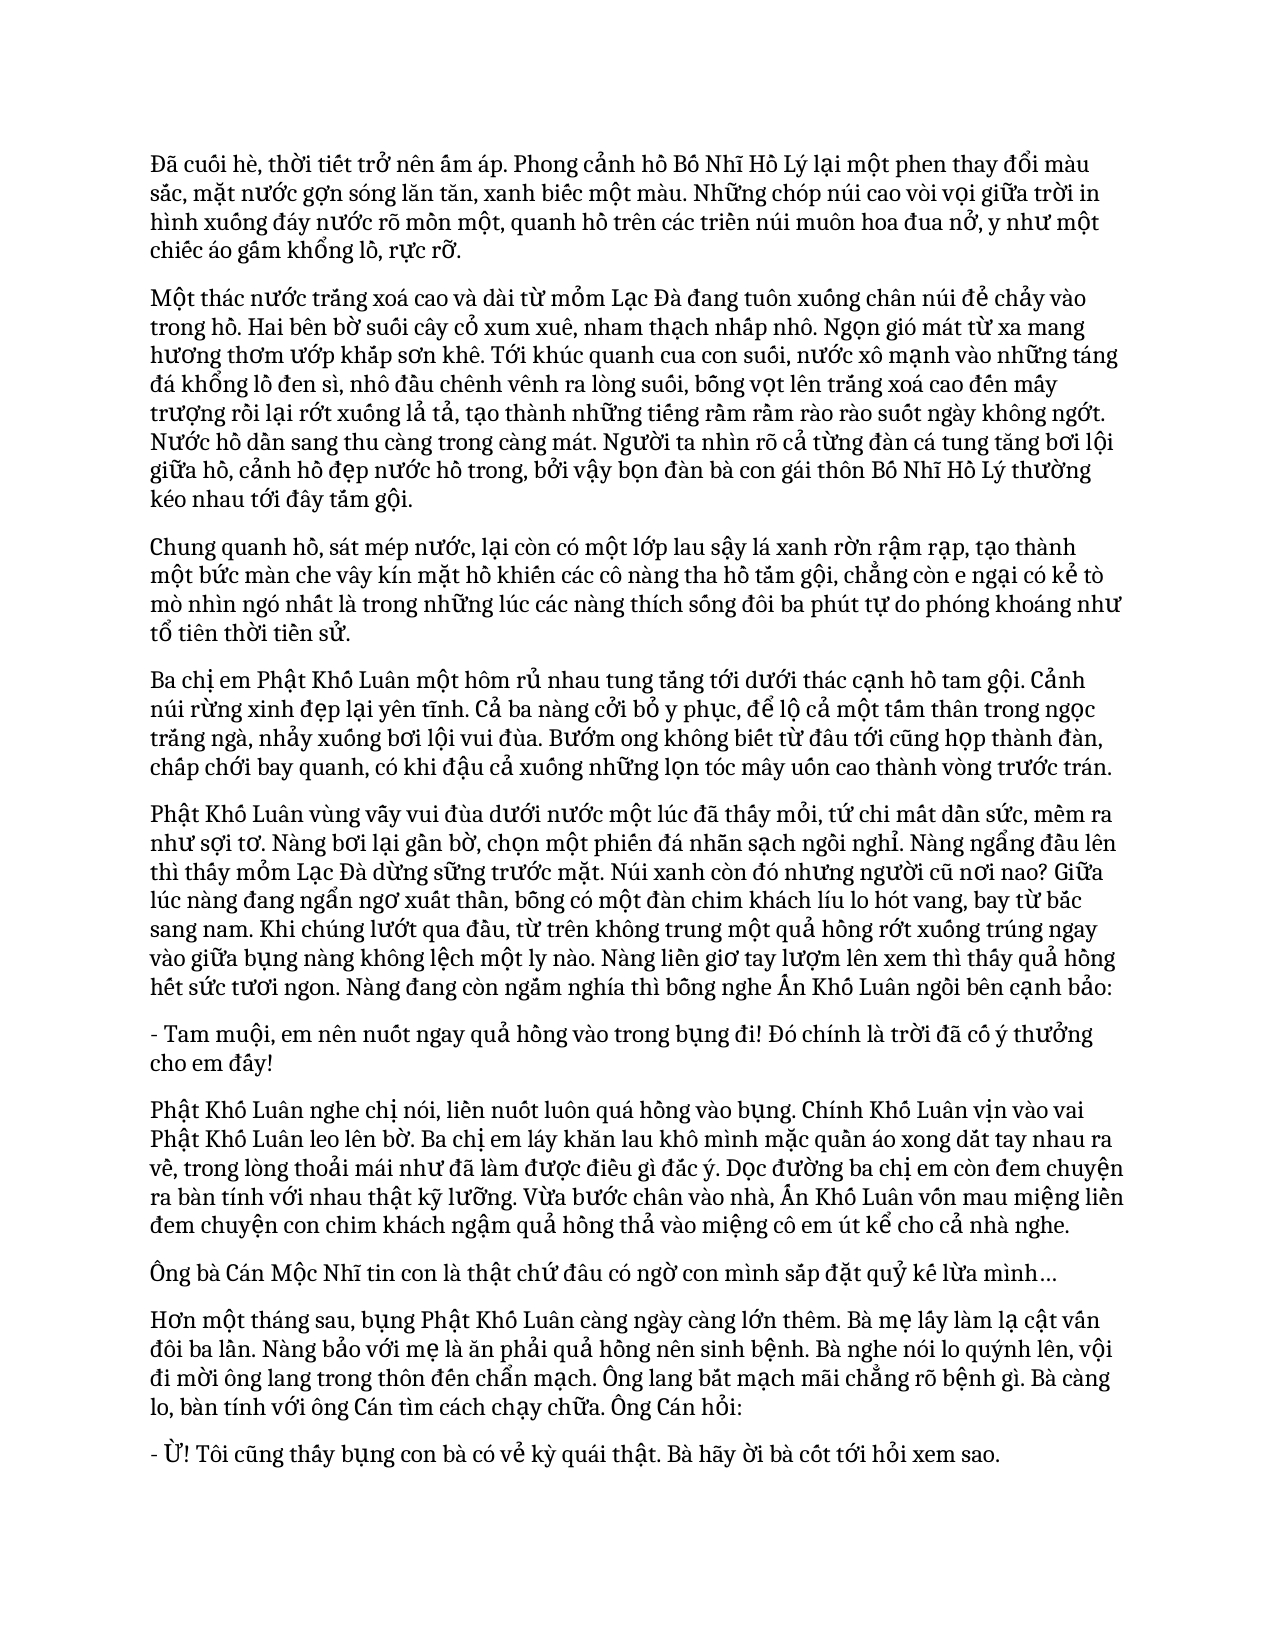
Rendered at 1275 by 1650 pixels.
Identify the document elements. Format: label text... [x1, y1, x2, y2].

text Đã cuối hè, thời tiết trở nên ấm áp. Phong cảnh hồ Bố Nhĩ Hồ Lý lại một phen thay đổi màu sắc, mặt nước gợn sóng lăn tăn, xanh biếc một màu. Những chóp núi cao vòi vọi giữa trời in hình xuống đáy nước rõ mồn một, quanh hồ trên các triền núi muôn hoa đua nở, y như một chiếc áo gấm khổng lồ, rực rỡ. [150, 150, 1125, 265]
text Một thác nước trắng xoá cao và dài từ mỏm Lạc Đà đang tuôn xuống chân núi đẻ chảy vào trong hồ. Hai bên bờ suối cây cỏ xum xuê, nham thạch nhấp nhô. Ngọn gió mát từ xa mang hương thơm ướp khắp sơn khê. Tới khúc quanh cua con suối, nước xô mạnh vào những táng đá khổng lồ đen sì, nhô đầu chênh vênh ra lòng suối, bỗng vọt lên trắng xoá cao đến mấy trượng rồi lại rớt xuống lả tả, tạo thành những tiếng rầm rầm rào rào suốt ngày không ngớt. Nước hồ dần sang thu càng trong càng mát. Người ta nhìn rõ cả từng đàn cá tung tăng bơi lội giữa hồ, cảnh hồ đẹp nước hồ trong, bởi vậy bọn đàn bà con gái thôn Bố Nhĩ Hồ Lý thường kéo nhau tới đây tắm gội. [150, 284, 1125, 514]
text Chung quanh hồ, sát mép nước, lại còn có một lớp lau sậy lá xanh rờn rậm rạp, tạo thành một bức màn che vây kín mặt hồ khiến các cô nàng tha hồ tắm gội, chẳng còn e ngại có kẻ tò mò nhìn ngó nhất là trong những lúc các nàng thích sống đôi ba phút tự do phóng khoáng như tổ tiên thời tiền sử. [150, 532, 1125, 647]
text Phật Khố Luân vùng vẫy vui đùa dưới nước một lúc đã thấy mỏi, tứ chi mất dần sức, mềm ra như sợi tơ. Nàng bơi lại gần bờ, chọn một phiến đá nhẵn sạch ngồi nghỉ. Nàng ngẩng đầu lên thì thấy mỏm Lạc Đà dừng sững trước mặt. Núi xanh còn đó nhưng người cũ nơi nao? Giữa lúc nàng đang ngẩn ngơ xuất thần, bỗng có một đàn chim khách líu lo hót vang, bay từ bắc sang nam. Khi chúng lướt qua đầu, từ trên không trung một quả hồng rớt xuống trúng ngay vào giữa bụng nàng không lệch một ly nào. Nàng liền giơ tay lượm lên xem thì thấy quả hồng hết sức tươi ngon. Nàng đang còn ngắm nghía thì bỗng nghe Ấn Khố Luân ngồi bên cạnh bảo: [150, 800, 1125, 1001]
text - Ừ! Tôi cũng thấy bụng con bà có vẻ kỳ quái thật. Bà hãy ời bà cốt tới hỏi xem sao. [150, 1440, 1125, 1469]
text Ba chị em Phật Khố Luân một hôm rủ nhau tung tắng tới dưới thác cạnh hồ tam gội. Cảnh núi rừng xinh đẹp lại yên tĩnh. Cả ba nàng cởi bỏ y phục, để lộ cả một tấm thân trong ngọc trắng ngà, nhảy xuống bơi lội vui đùa. Bướm ong không biết từ đâu tới cũng họp thành đàn, chấp chới bay quanh, có khi đậu cả xuống những lọn tóc mây uốn cao thành vòng trước trán. [150, 666, 1125, 781]
text - Tam muội, em nên nuốt ngay quả hồng vào trong bụng đi! Đó chính là trời đã cố ý thưởng cho em đấy! [150, 1020, 1125, 1077]
text Hơn một tháng sau, bụng Phật Khố Luân càng ngày càng lớn thêm. Bà mẹ lấy làm lạ cật vấn đôi ba lần. Nàng bảo với mẹ là ăn phải quả hồng nên sinh bệnh. Bà nghe nói lo quýnh lên, vội đi mời ông lang trong thôn đến chẩn mạch. Ông lang bắt mạch mãi chẳng rõ bệnh gì. Bà càng lo, bàn tính với ông Cán tìm cách chạy chữa. Ông Cán hỏi: [150, 1306, 1125, 1421]
text Phật Khố Luân nghe chị nói, liền nuốt luôn quá hồng vào bụng. Chính Khố Luân vịn vào vai Phật Khố Luân leo lên bờ. Ba chị em láy khăn lau khô mình mặc quần áo xong dắt tay nhau ra về, trong lòng thoải mái như đã làm được điều gì đắc ý. Dọc đường ba chị em còn đem chuyện ra bàn tính với nhau thật kỹ lưỡng. Vừa bước chân vào nhà, Ấn Khố Luân vốn mau miệng liền đem chuyện con chim khách ngậm quả hồng thả vào miệng cô em út kể cho cả nhà nghe. [150, 1096, 1125, 1240]
text Ông bà Cán Mộc Nhĩ tin con là thật chứ đâu có ngờ con mình sắp đặt quỷ kế lừa mình… [150, 1259, 1125, 1287]
